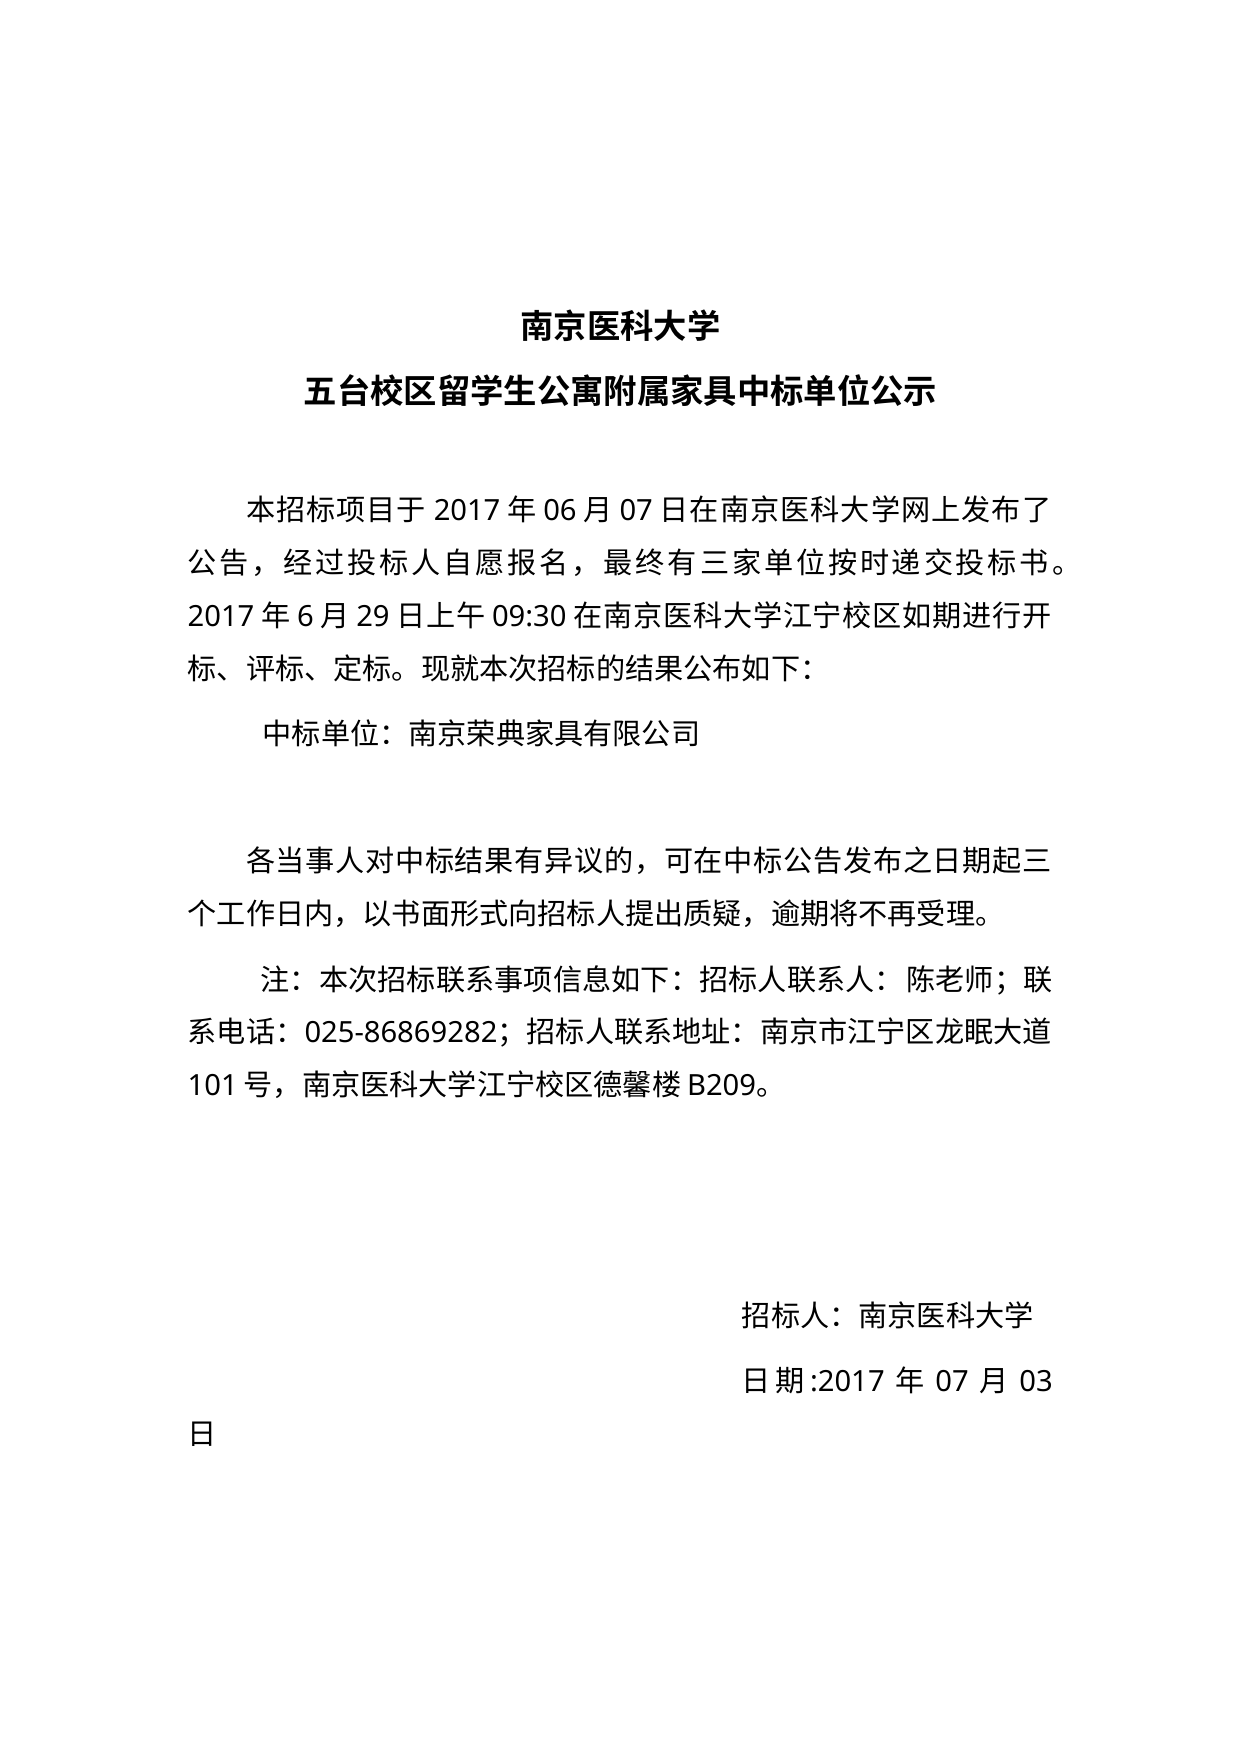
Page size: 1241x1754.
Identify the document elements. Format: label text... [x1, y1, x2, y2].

text 五台校区留学生公寓附属家具中标单位公示 [187, 357, 1053, 422]
text 南京医科大学 [187, 292, 1053, 357]
list 招标人：南京医科大学 [187, 1292, 1053, 1334]
text 注：本次招标联系事项信息如下：招标人联系人：陈老师；联系电话：025-86869282；招标人联系地址：南京市江宁区龙眠大道101号，南京医科大学江宁校区德馨楼B209。 [187, 956, 1053, 1104]
list 日期:2017年07月03日 [187, 1358, 1053, 1453]
text 本招标项目于2017年06月07日在南京医科大学网上发布了公告，经过投标人自愿报名，最终有三家单位按时递交投标书。2017年6月29日上午09:30在南京医科大学江宁校区如期进行开标、评标、定标。现就本次招标的结果公布如下： [187, 487, 1053, 688]
text 各当事人对中标结果有异议的，可在中标公告发布之日期起三个工作日内，以书面形式向招标人提出质疑，逾期将不再受理。 [187, 838, 1053, 933]
list 中标单位：南京荣典家具有限公司 [262, 711, 1053, 753]
